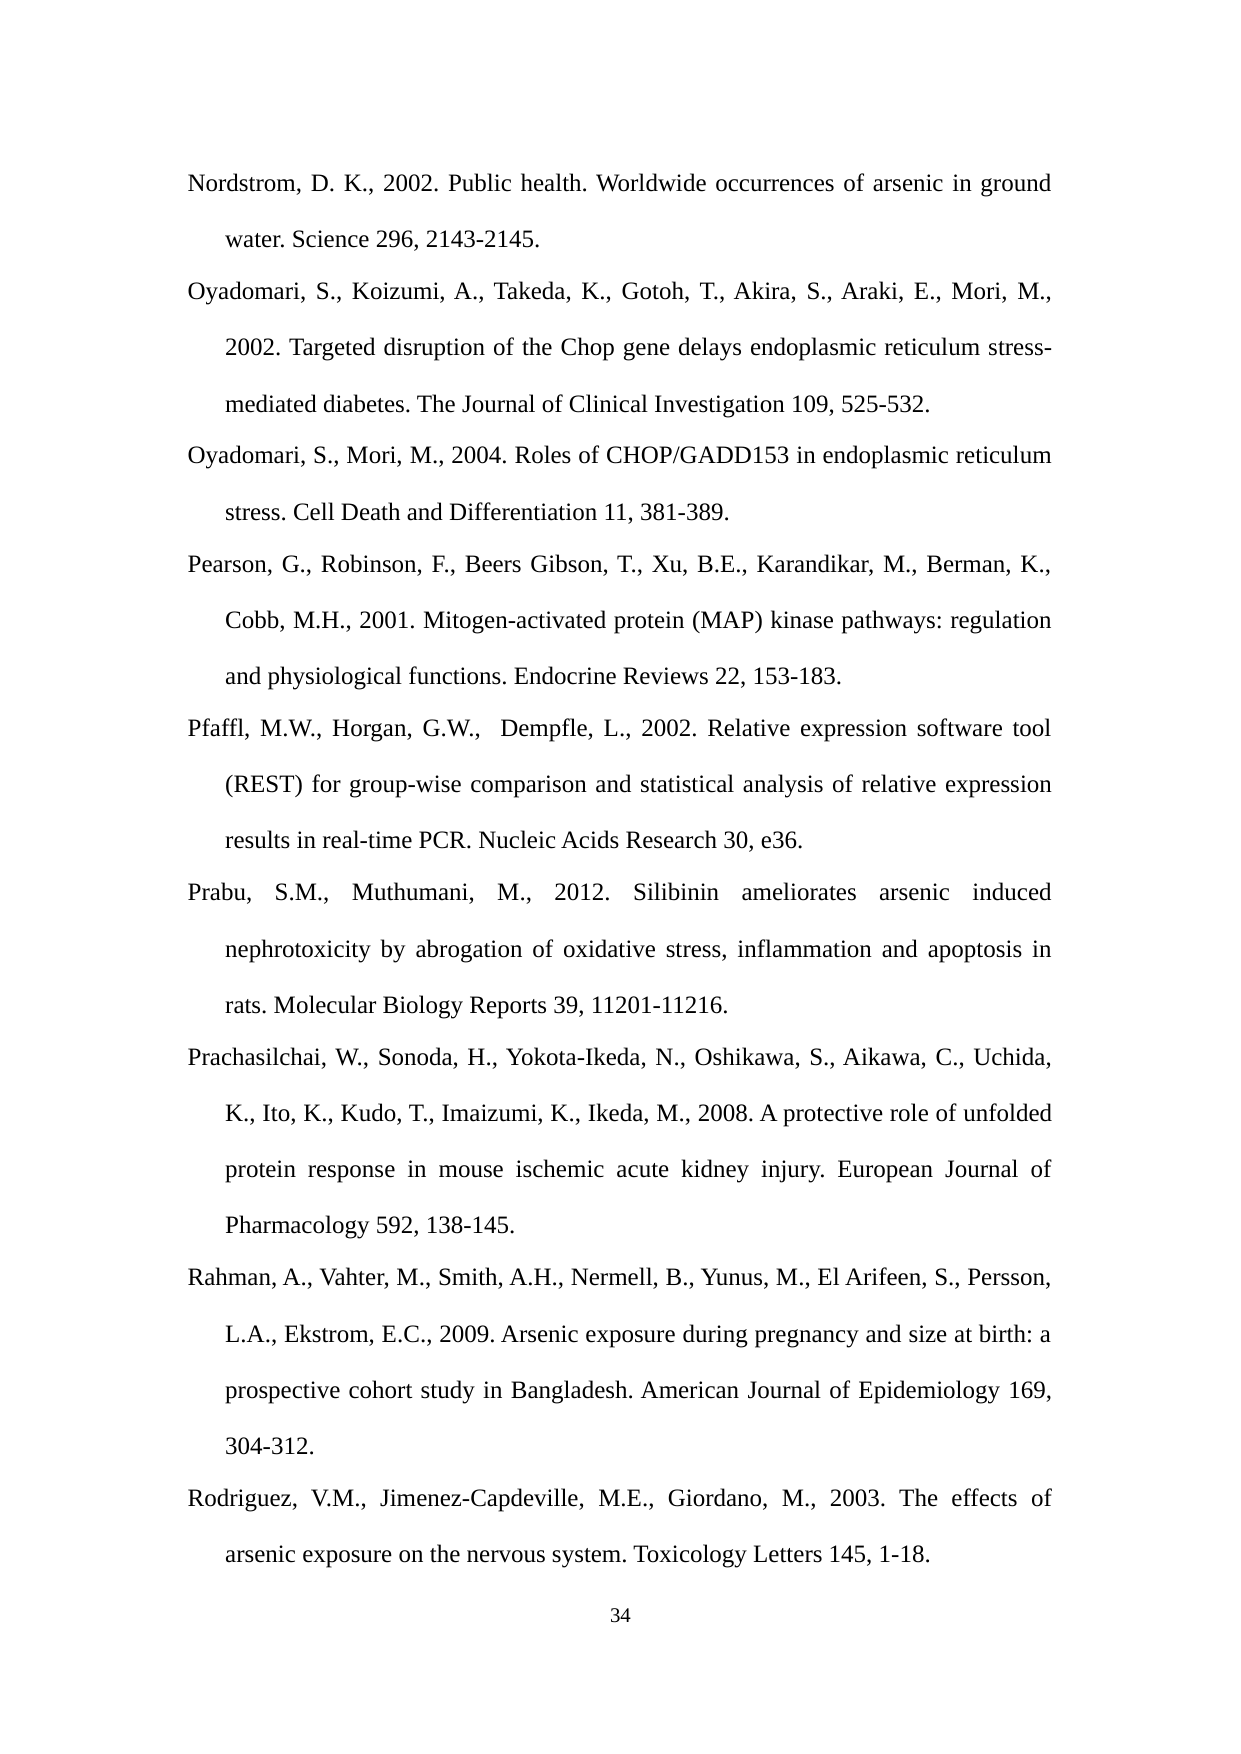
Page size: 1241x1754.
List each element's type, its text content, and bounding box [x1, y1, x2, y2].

text Pearson, G., Robinson, F., Beers Gibson, T., Xu, B.E., Karandikar, M., Berman, K., Cobb, M.H., 2001. Mitogen-activated protein (MAP) kinase pathways: regulation and physiological functions. Endocrine Reviews 22, 153-183. [187, 544, 1053, 694]
text Rahman, A., Vahter, M., Smith, A.H., Nermell, B., Yunus, M., El Arifeen, S., Persson, L.A., Ekstrom, E.C., 2009. Arsenic exposure during pregnancy and size at birth: a prospective cohort study in Bangladesh. American Journal of Epidemiology 169, 304-312. [187, 1258, 1053, 1464]
text Nordstrom, D. K., 2002. Public health. Worldwide occurrences of arsenic in ground water. Science 296, 2143-2145. [187, 164, 1053, 257]
text Prachasilchai, W., Sonoda, H., Yokota-Ikeda, N., Oshikawa, S., Aikawa, C., Uchida, K., Ito, K., Kudo, T., Imaizumi, K., Ikeda, M., 2008. A protective role of unfolded protein response in mouse ischemic acute kidney injury. European Journal of Pharmacology 592, 138-145. [187, 1037, 1053, 1244]
text Oyadomari, S., Mori, M., 2004. Roles of CHOP/GADD153 in endoplasmic reticulum stress. Cell Death and Differentiation 11, 381-389. [187, 436, 1053, 530]
text Oyadomari, S., Koizumi, A., Takeda, K., Gotoh, T., Akira, S., Araki, E., Mori, M., 2002. Targeted disruption of the Chop gene delays endoplasmic reticulum stress-mediated diabetes. The Journal of Clinical Investigation 109, 525-532. [187, 272, 1053, 422]
text Pfaffl, M.W., Horgan, G.W., Dempfle, L., 2002. Relative expression software tool (REST) for group-wise comparison and statistical analysis of relative expression results in real-time PCR. Nucleic Acids Research 30, e36. [187, 709, 1053, 859]
text Rodriguez, V.M., Jimenez-Capdeville, M.E., Giordano, M., 2003. The effects of arsenic exposure on the nervous system. Toxicology Letters 145, 1-18. [187, 1479, 1053, 1572]
text Prabu, S.M., Muthumani, M., 2012. Silibinin ameliorates arsenic induced nephrotoxicity by abrogation of oxidative stress, inflammation and apoptosis in rats. Molecular Biology Reports 39, 11201-11216. [187, 873, 1053, 1023]
